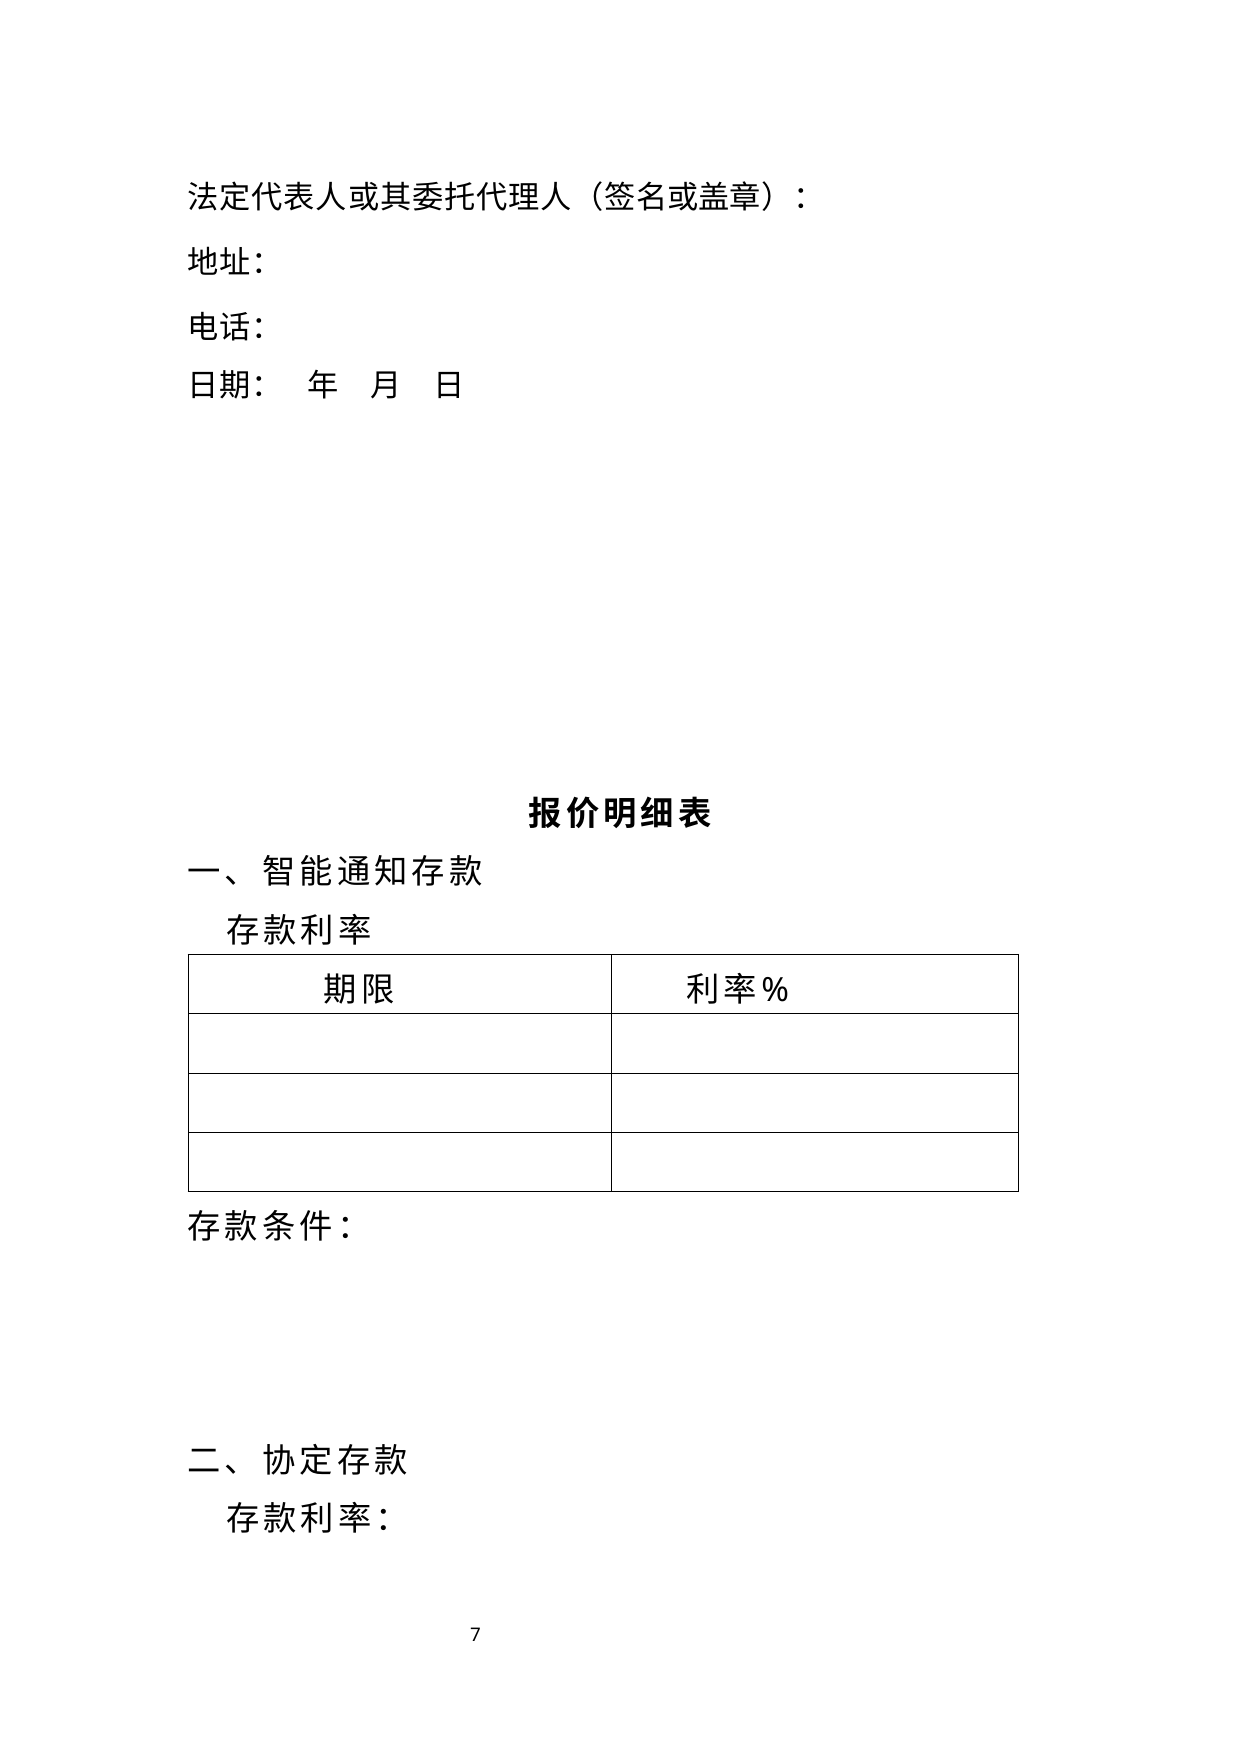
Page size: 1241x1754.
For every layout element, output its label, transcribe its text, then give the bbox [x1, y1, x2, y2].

text 存款利率： [187, 1484, 1053, 1542]
text 报价明细表 [187, 779, 1053, 837]
text 一、智能通知存款 [187, 837, 1053, 895]
text 电话： [187, 292, 1053, 350]
text 法定代表人或其委托代理人（签名或盖章）： [187, 162, 1053, 227]
text 日期： 年 月 日 [187, 350, 1053, 415]
table_cell [189, 1074, 611, 1132]
table_cell [612, 1014, 1018, 1072]
list 协定存款 [187, 1426, 1053, 1484]
table_cell [612, 1074, 1018, 1132]
table_cell [189, 1014, 611, 1072]
table_cell [612, 1133, 1018, 1191]
table_cell [189, 1133, 611, 1191]
text 存款利率 [187, 895, 1053, 954]
table_header 期限 [189, 955, 611, 1013]
text 存款条件： [187, 1192, 1053, 1251]
table_header 利率% [612, 955, 1018, 1013]
text 地址： [187, 227, 1053, 292]
